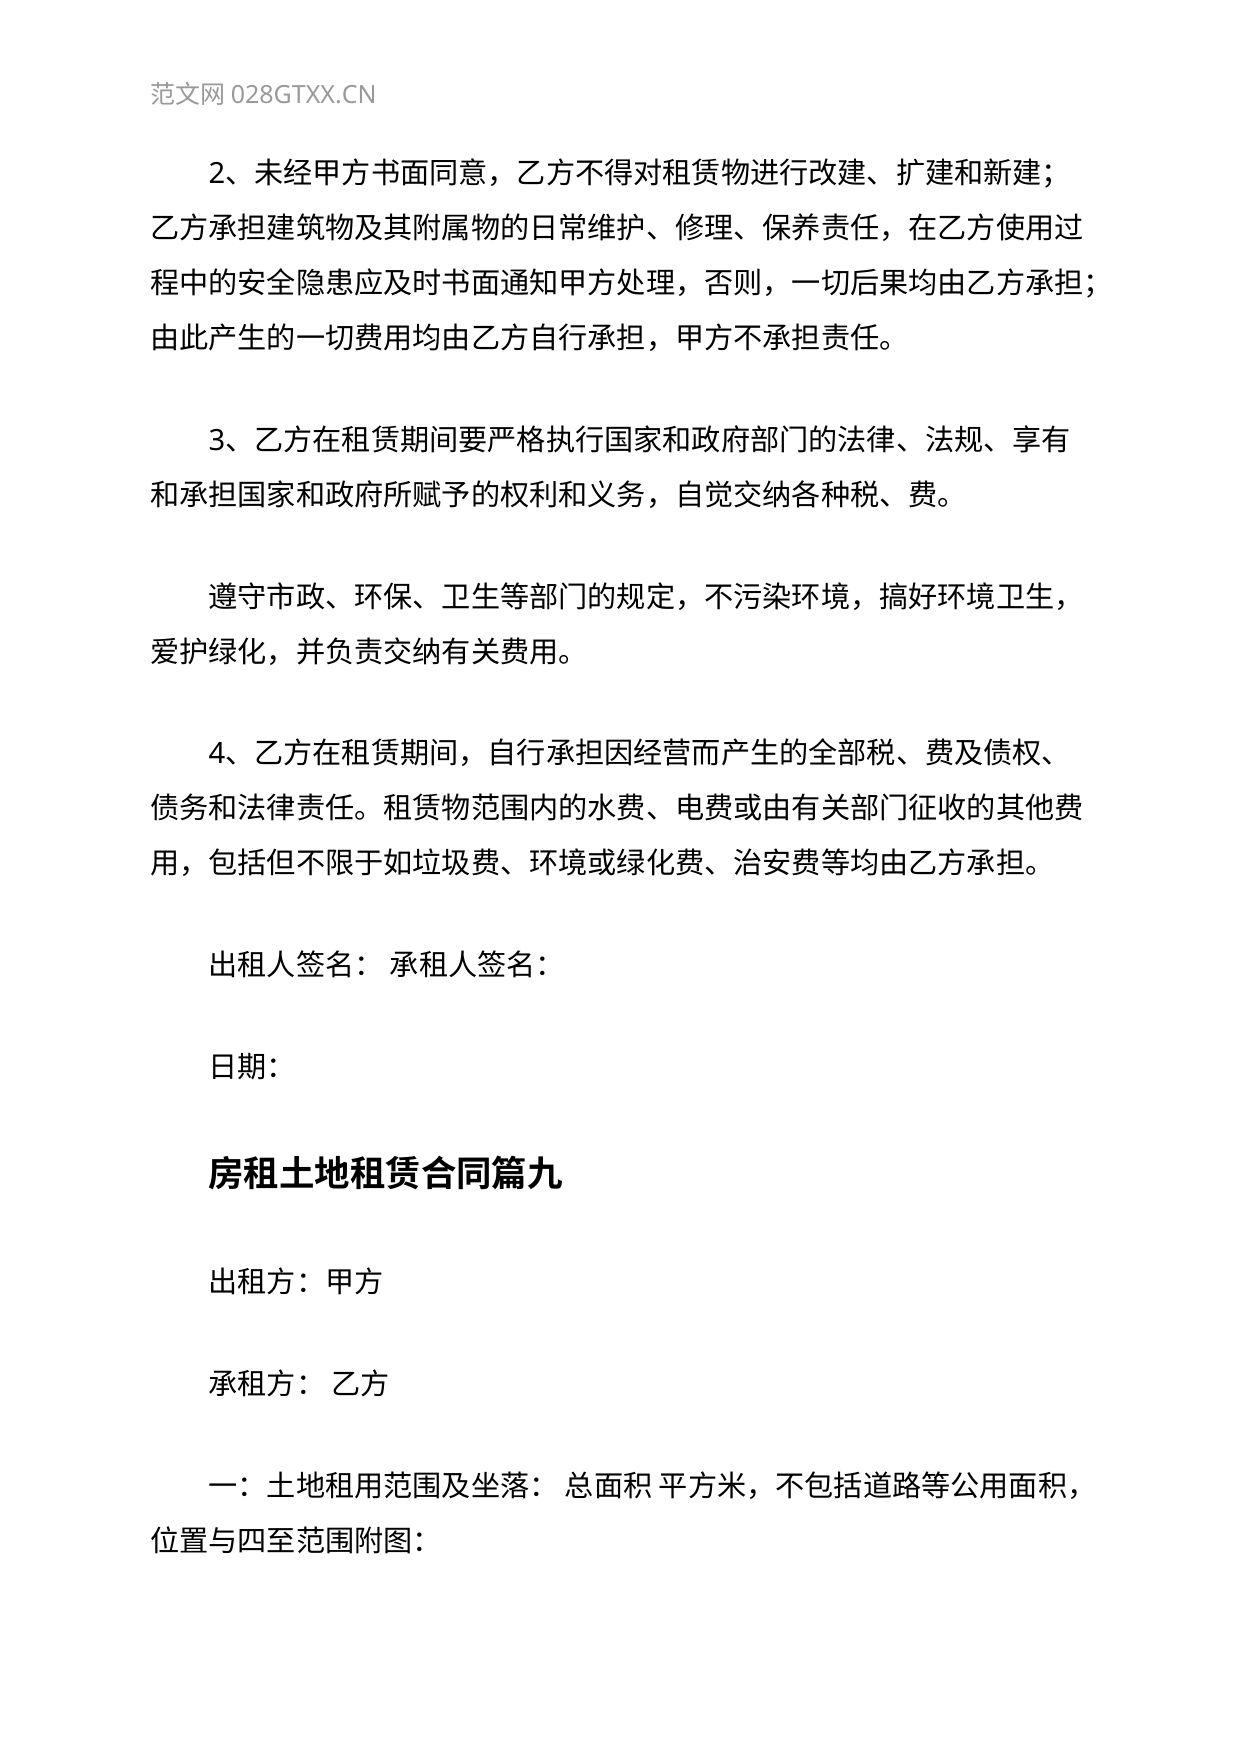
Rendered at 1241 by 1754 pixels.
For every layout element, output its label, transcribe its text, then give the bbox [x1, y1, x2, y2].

text 2、未经甲方书面同意，乙方不得对租赁物进行改建、扩建和新建；乙方承担建筑物及其附属物的日常维护、修理、保养责任，在乙方使用过程中的安全隐患应及时书面通知甲方处理，否则，一切后果均由乙方承担；由此产生的一切费用均由乙方自行承担，甲方不承担责任。 [150, 150, 1090, 357]
text 房租土地租赁合同篇九 [150, 1145, 1090, 1196]
text 4、乙方在租赁期间，自行承担因经营而产生的全部税、费及债权、债务和法律责任。租赁物范围内的水费、电费或由有关部门征收的其他费用，包括但不限于如垃圾费、环境或绿化费、治安费等均由乙方承担。 [150, 730, 1090, 882]
text 出租方：甲方 [150, 1259, 1090, 1301]
text 一：土地租用范围及坐落： 总面积 平方米，不包括道路等公用面积，位置与四至范围附图： [150, 1462, 1090, 1559]
text 3、乙方在租赁期间要严格执行国家和政府部门的法律、法规、享有和承担国家和政府所赋予的权利和义务，自觉交纳各种税、费。 [150, 417, 1090, 514]
text 日期： [150, 1043, 1090, 1086]
text 承租方： 乙方 [150, 1360, 1090, 1403]
text 遵守市政、环保、卫生等部门的规定，不污染环境，搞好环境卫生，爱护绿化，并负责交纳有关费用。 [150, 573, 1090, 671]
text 出租人签名： 承租人签名： [150, 942, 1090, 984]
